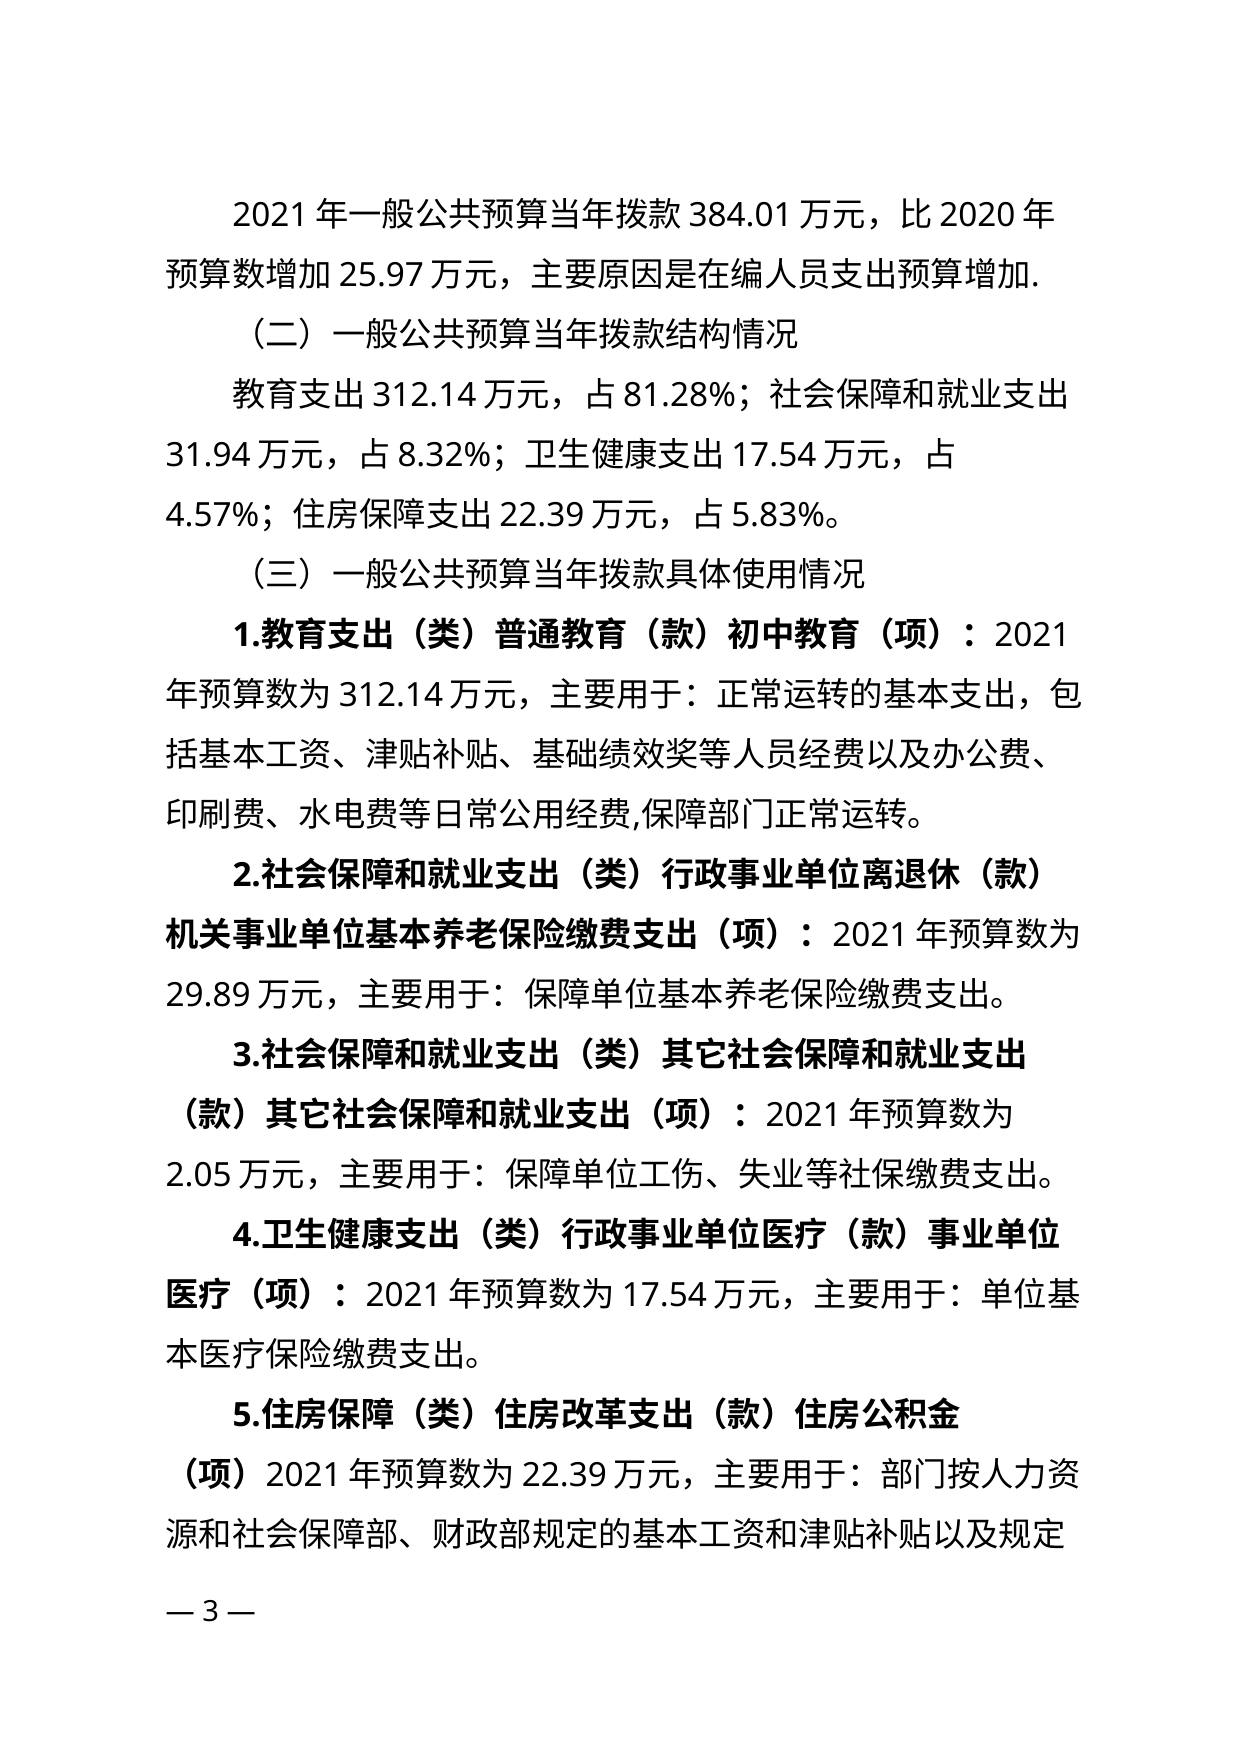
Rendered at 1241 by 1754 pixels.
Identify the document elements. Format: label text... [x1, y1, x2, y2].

text 2021年一般公共预算当年拨款384.01万元，比2020年预算数增加25.97万元，主要原因是在编人员支出预算增加. [165, 178, 1087, 298]
text 教育支出312.14万元，占81.28%；社会保障和就业支出31.94万元，占8.32%；卫生健康支出17.54万元，占4.57%；住房保障支出22.39万元，占5.83%。 [165, 358, 1087, 538]
text （二）一般公共预算当年拨款结构情况 [165, 298, 1087, 358]
text 2.社会保障和就业支出（类）行政事业单位离退休（款）机关事业单位基本养老保险缴费支出（项）：2021年预算数为29.89万元，主要用于：保障单位基本养老保险缴费支出。 [165, 838, 1087, 1018]
text 1.教育支出（类）普通教育（款）初中教育（项）：2021年预算数为312.14万元，主要用于：正常运转的基本支出，包括基本工资、津贴补贴、基础绩效奖等人员经费以及办公费、印刷费、水电费等日常公用经费,保障部门正常运转。 [165, 598, 1087, 838]
text （三）一般公共预算当年拨款具体使用情况 [165, 538, 1087, 598]
text 4.卫生健康支出（类）行政事业单位医疗（款）事业单位医疗（项）：2021年预算数为17.54万元，主要用于：单位基本医疗保险缴费支出。 [165, 1198, 1087, 1378]
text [165, 1378, 1087, 1558]
text 3.社会保障和就业支出（类）其它社会保障和就业支出（款）其它社会保障和就业支出（项）：2021年预算数为2.05万元，主要用于：保障单位工伤、失业等社保缴费支出。 [165, 1018, 1087, 1198]
